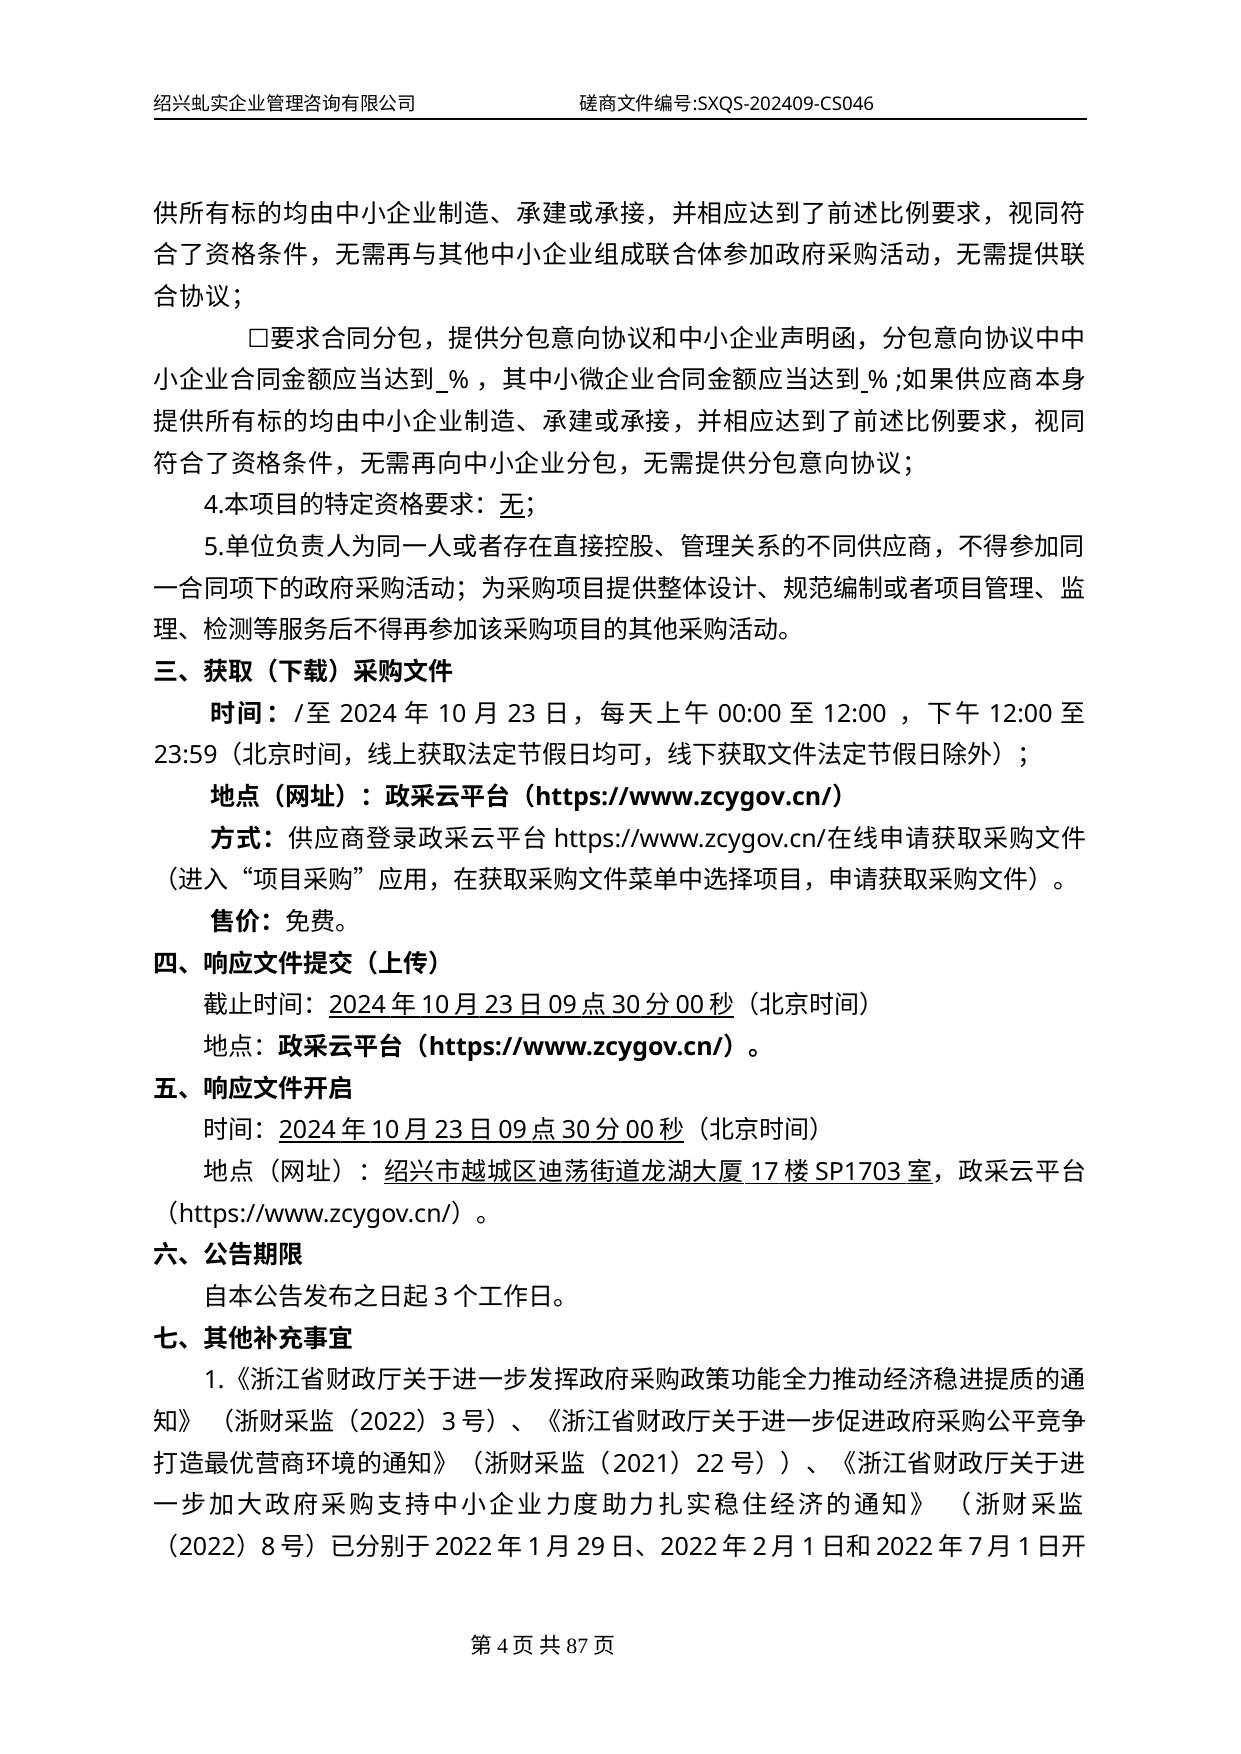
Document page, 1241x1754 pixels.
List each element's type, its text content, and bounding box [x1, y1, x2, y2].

text 地点（网址）：绍兴市越城区迪荡街道龙湖大厦17楼SP1703室，政采云平台（https://www.zcygov.cn/）。 [153, 1147, 1087, 1231]
text 售价：免费。 [153, 897, 1087, 939]
text 时间：2024年10月23日09点30分00秒（北京时间） [153, 1106, 1087, 1147]
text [153, 1356, 1087, 1564]
text 截止时间：2024年10月23日09点30分00秒（北京时间） [153, 981, 1087, 1022]
text 地点：政采云平台（https://www.zcygov.cn/）。 [153, 1022, 1087, 1064]
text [153, 189, 1087, 314]
text 方式：供应商登录政采云平台https://www.zcygov.cn/在线申请获取采购文件（进入“项目采购”应用，在获取采购文件菜单中选择项目，申请获取采购文件）。 [153, 814, 1087, 897]
text 时间：/至2024年10月23日，每天上午00:00至12:00 ，下午12:00至23:59（北京时间，线上获取法定节假日均可，线下获取文件法定节假日除外）； [153, 689, 1087, 772]
text 4.本项目的特定资格要求：无； [153, 481, 1087, 522]
text 5.单位负责人为同一人或者存在直接控股、管理关系的不同供应商，不得参加同一合同项下的政府采购活动；为采购项目提供整体设计、规范编制或者项目管理、监理、检测等服务后不得再参加该采购项目的其他采购活动。 [153, 522, 1087, 647]
text 地点（网址）：政采云平台（https://www.zcygov.cn/） [153, 772, 1087, 814]
subtitle 七、其他补充事宜 [153, 1314, 1087, 1356]
text 三、获取（下载）采购文件 [153, 647, 1087, 689]
text ☐要求合同分包，提供分包意向协议和中小企业声明函，分包意向协议中中小企业合同金额应当达到 % ，其中小微企业合同金额应当达到 % ;如果供应商本身提供所有标的均由中小企业制造、承建或承接，并相应达到了前述比例要求，视同符合了资格条件，无需再向中小企业分包，无需提供分包意向协议； [153, 314, 1087, 481]
text 自本公告发布之日起3个工作日。 [153, 1272, 1087, 1314]
subtitle 四、响应文件提交（上传） [153, 939, 1087, 981]
subtitle 五、响应文件开启 [153, 1064, 1087, 1106]
subtitle 六、公告期限 [153, 1231, 1087, 1272]
